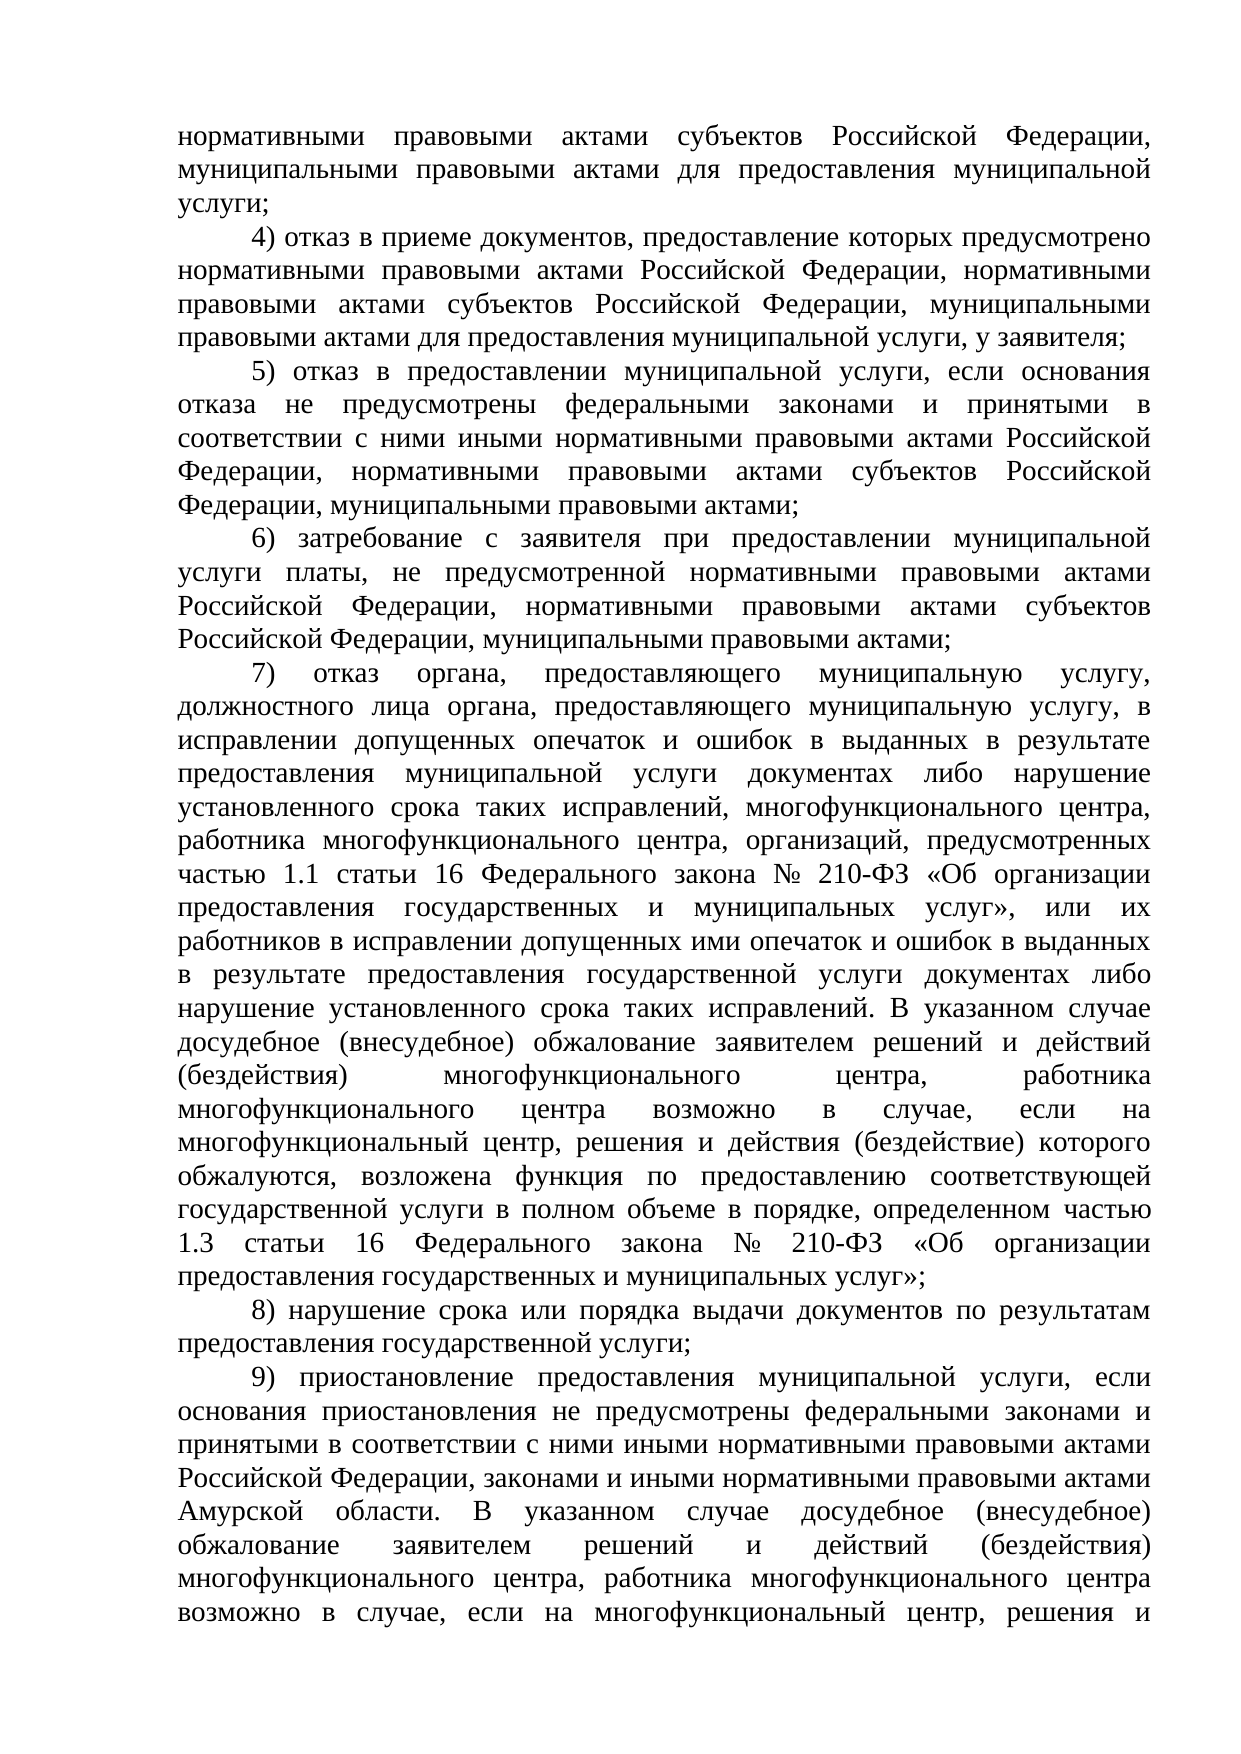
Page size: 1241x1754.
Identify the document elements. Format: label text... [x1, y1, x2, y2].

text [177, 1359, 1152, 1627]
text 8) нарушение срока или порядка выдачи документов по результатам предоставления государственной услуги; [177, 1292, 1152, 1359]
text 4) отказ в приеме документов, предоставление которых предусмотрено нормативными правовыми актами Российской Федерации, нормативными правовыми актами субъектов Российской Федерации, муниципальными правовыми актами для предоставления муниципальной услуги, у заявителя; [177, 219, 1152, 353]
text 6) затребование с заявителя при предоставлении муниципальной услуги платы, не предусмотренной нормативными правовыми актами Российской Федерации, нормативными правовыми актами субъектов Российской Федерации, муниципальными правовыми актами; [177, 521, 1152, 655]
text 7) отказ органа, предоставляющего муниципальную услугу, должностного лица органа, предоставляющего муниципальную услугу, в исправлении допущенных опечаток и ошибок в выданных в результате предоставления муниципальной услуги документах либо нарушение установленного срока таких исправлений, многофункционального центра, работника многофункционального центра, организаций, предусмотренных частью 1.1 статьи 16 Федерального закона № 210-ФЗ «Об организации предоставления государственных и муниципальных услуг», или их работников в исправлении допущенных ими опечаток и ошибок в выданных в результате предоставления государственной услуги документах либо нарушение установленного срока таких исправлений. В указанном случае досудебное (внесудебное) обжалование заявителем решений и действий (бездействия) многофункционального центра, работника многофункционального центра возможно в случае, если на многофункциональный центр, решения и действия (бездействие) которого обжалуются, возложена функция по предоставлению соответствующей государственной услуги в полном объеме в порядке, определенном частью 1.3 статьи 16 Федерального закона № 210-ФЗ «Об организации предоставления государственных и муниципальных услуг»; [177, 655, 1152, 1292]
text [177, 118, 1152, 219]
text 5) отказ в предоставлении муниципальной услуги, если основания отказа не предусмотрены федеральными законами и принятыми в соответствии с ними иными нормативными правовыми актами Российской Федерации, нормативными правовыми актами субъектов Российской Федерации, муниципальными правовыми актами; [177, 353, 1152, 521]
